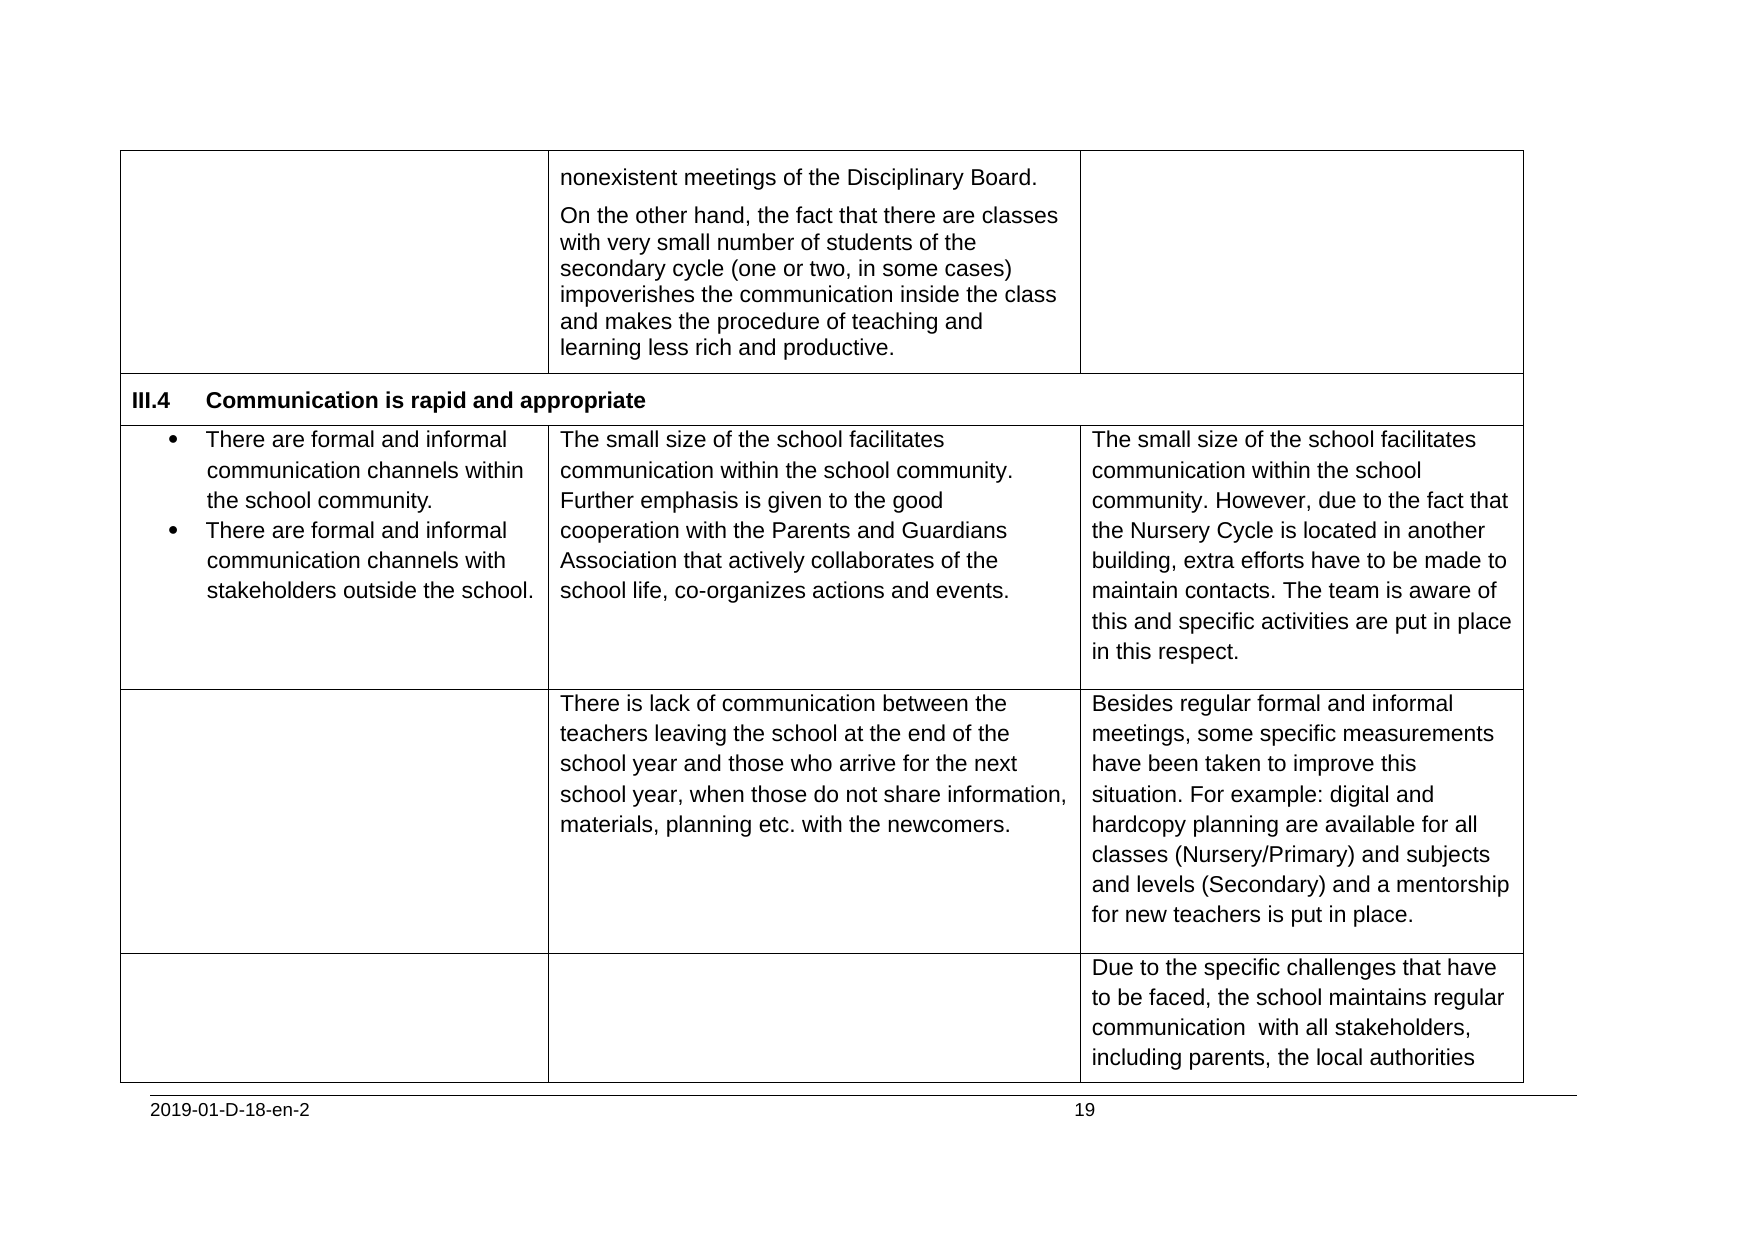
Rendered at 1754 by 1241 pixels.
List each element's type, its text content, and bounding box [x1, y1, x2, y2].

table_cell The small size of the school facilitates communication within the school community. Further emphasis is given to the good cooperation with the Parents and Guardians Association that actively collaborates of the school life, co-organizes actions and events. [549, 426, 1080, 689]
table_cell [549, 954, 1080, 1082]
table_cell There is lack of communication between the teachers leaving the school at the end of the school year and those who arrive for the next school year, when those do not share information, materials, planning etc. with the newcomers. [549, 690, 1080, 952]
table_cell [549, 151, 1080, 373]
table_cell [121, 151, 548, 373]
table_cell Besides regular formal and informal meetings, some specific measurements have been taken to improve this situation. For example: digital and hardcopy planning are available for all classes (Nursery/Primary) and subjects and levels (Secondary) and a mentorship for new teachers is put in place. [1081, 690, 1523, 952]
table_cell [1081, 151, 1523, 373]
table_cell III.4 Communication is rapid and appropriate [121, 374, 1523, 425]
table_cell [1081, 954, 1523, 1082]
table_cell [121, 954, 548, 1082]
table_cell [121, 690, 548, 952]
table_cell The small size of the school facilitates communication within the school community. However, due to the fact that the Nursery Cycle is located in another building, extra efforts have to be made to maintain contacts. The team is aware of this and specific activities are put in place in this respect. [1081, 426, 1523, 689]
table_cell There are formal and informal communication channels within the school community. There are formal and informal communication channels with stakeholders outside the school. [121, 426, 548, 689]
